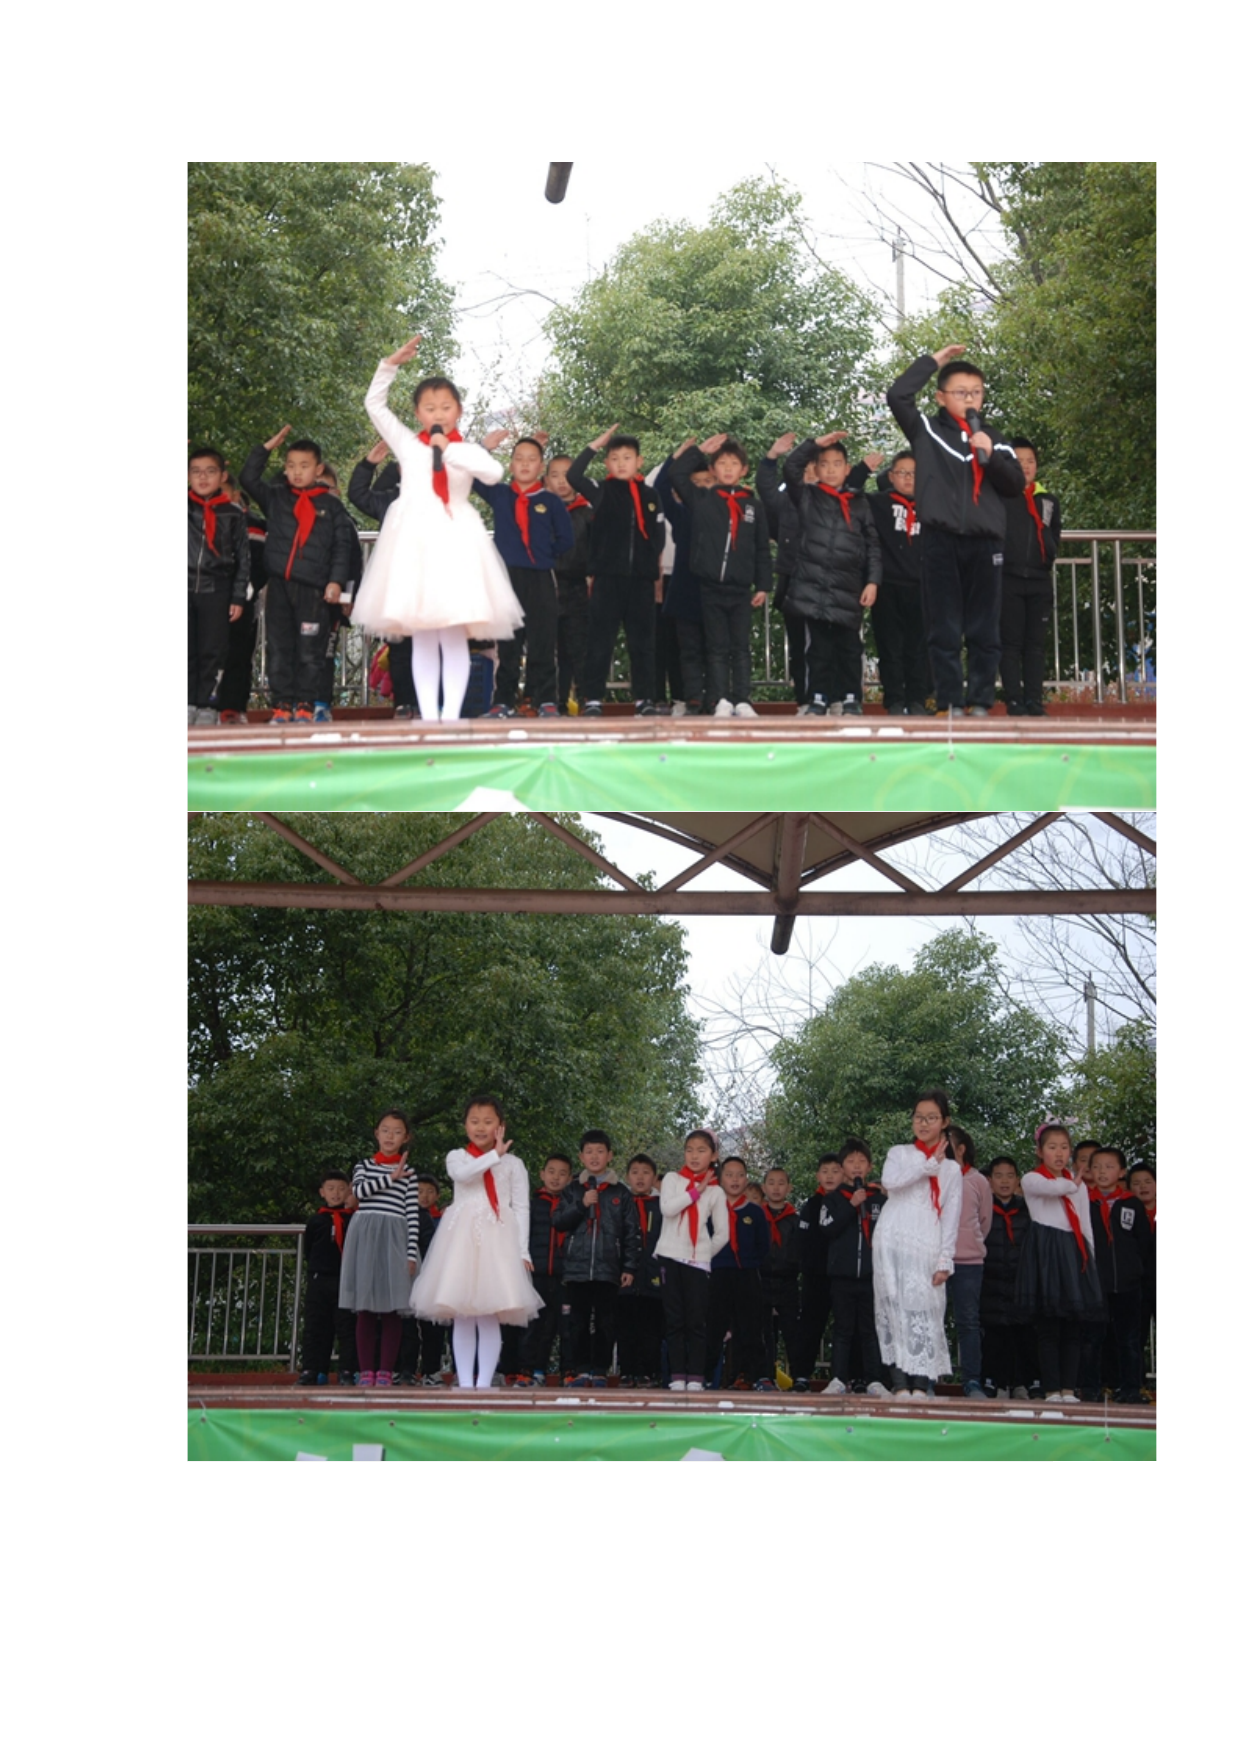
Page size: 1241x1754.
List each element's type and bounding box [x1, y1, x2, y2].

picture [187, 162, 1157, 811]
picture [187, 812, 1157, 1461]
